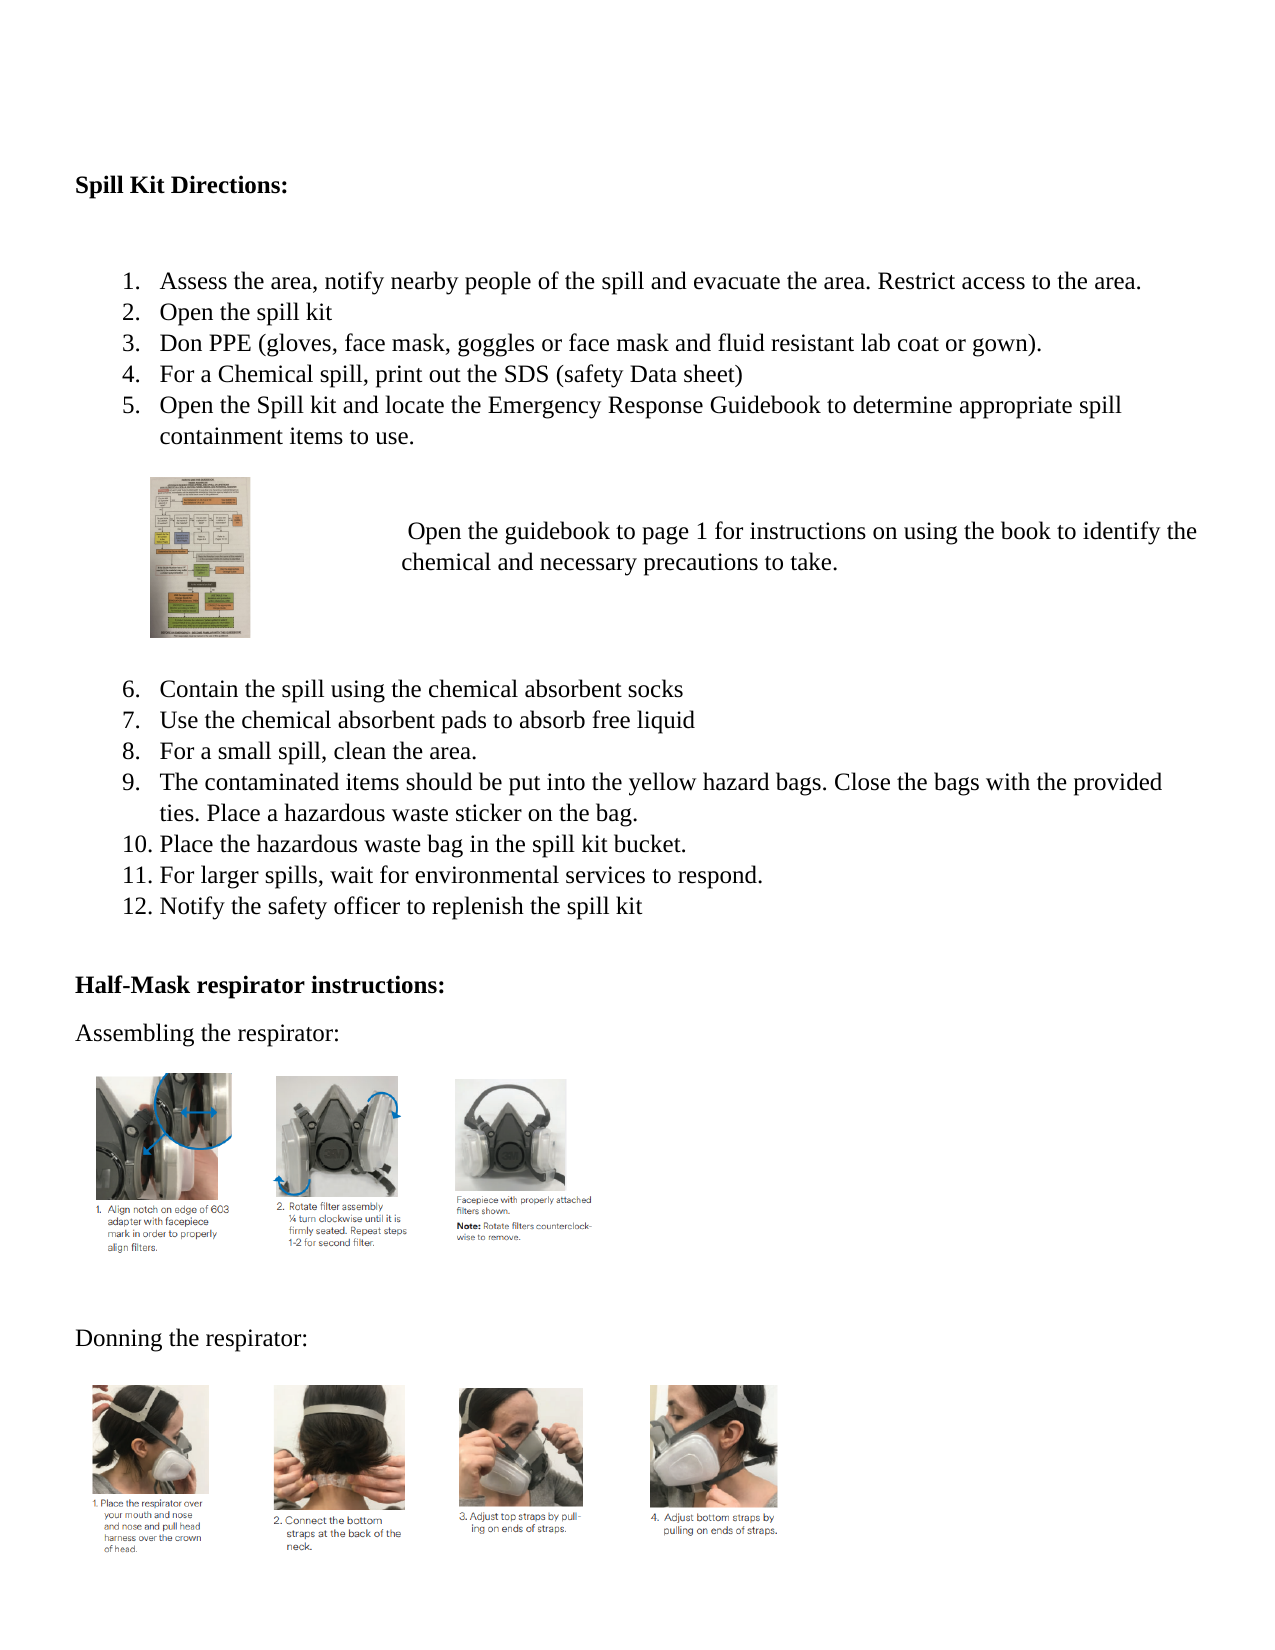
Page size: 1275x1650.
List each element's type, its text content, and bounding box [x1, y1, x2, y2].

list Place the hazardous waste bag in the spill kit bucket. [122, 829, 1200, 858]
picture [273, 1384, 414, 1557]
picture [451, 1077, 598, 1249]
list For larger spills, wait for environmental services to respond. [122, 860, 1200, 889]
picture [150, 477, 251, 638]
list Notify the safety officer to replenish the spill kit [122, 891, 1200, 920]
list Assess the area, notify nearby people of the spill and evacuate the area. Restrict access to the area. [122, 266, 1200, 294]
list For a small spill, clean the area. [122, 736, 1200, 765]
picture [646, 1385, 785, 1538]
picture [272, 1076, 410, 1251]
list Contain the spill using the chemical absorbent socks [122, 674, 1200, 703]
text Half-Mask respirator instructions: [75, 970, 1200, 999]
list For a Chemical spill, print out the SDS (safety Data sheet) [122, 359, 1200, 388]
list Don PPE (gloves, face mask, goggles or face mask and fluid resistant lab coat or gown). [122, 328, 1200, 357]
text Donning the respirator: [75, 1323, 1200, 1352]
list Open the spill kit [122, 297, 1200, 326]
picture [458, 1384, 589, 1540]
picture [90, 1385, 217, 1557]
text Assembling the respirator: [75, 1018, 1200, 1046]
list Use the chemical absorbent pads to absorb free liquid [122, 705, 1200, 734]
picture [90, 1073, 232, 1255]
list Open the Spill kit and locate the Emergency Response Guidebook to determine appropriate spill containment items to use. [122, 390, 1200, 450]
list Open the guidebook to page 1 for instructions on using the book to identify the chemical and necessary precautions to take. [259, 516, 1200, 576]
text Spill Kit Directions: [75, 170, 1200, 199]
list The contaminated items should be put into the yellow hazard bags. Close the bags with the provided ties. Place a hazardous waste sticker on the bag. [122, 767, 1200, 827]
